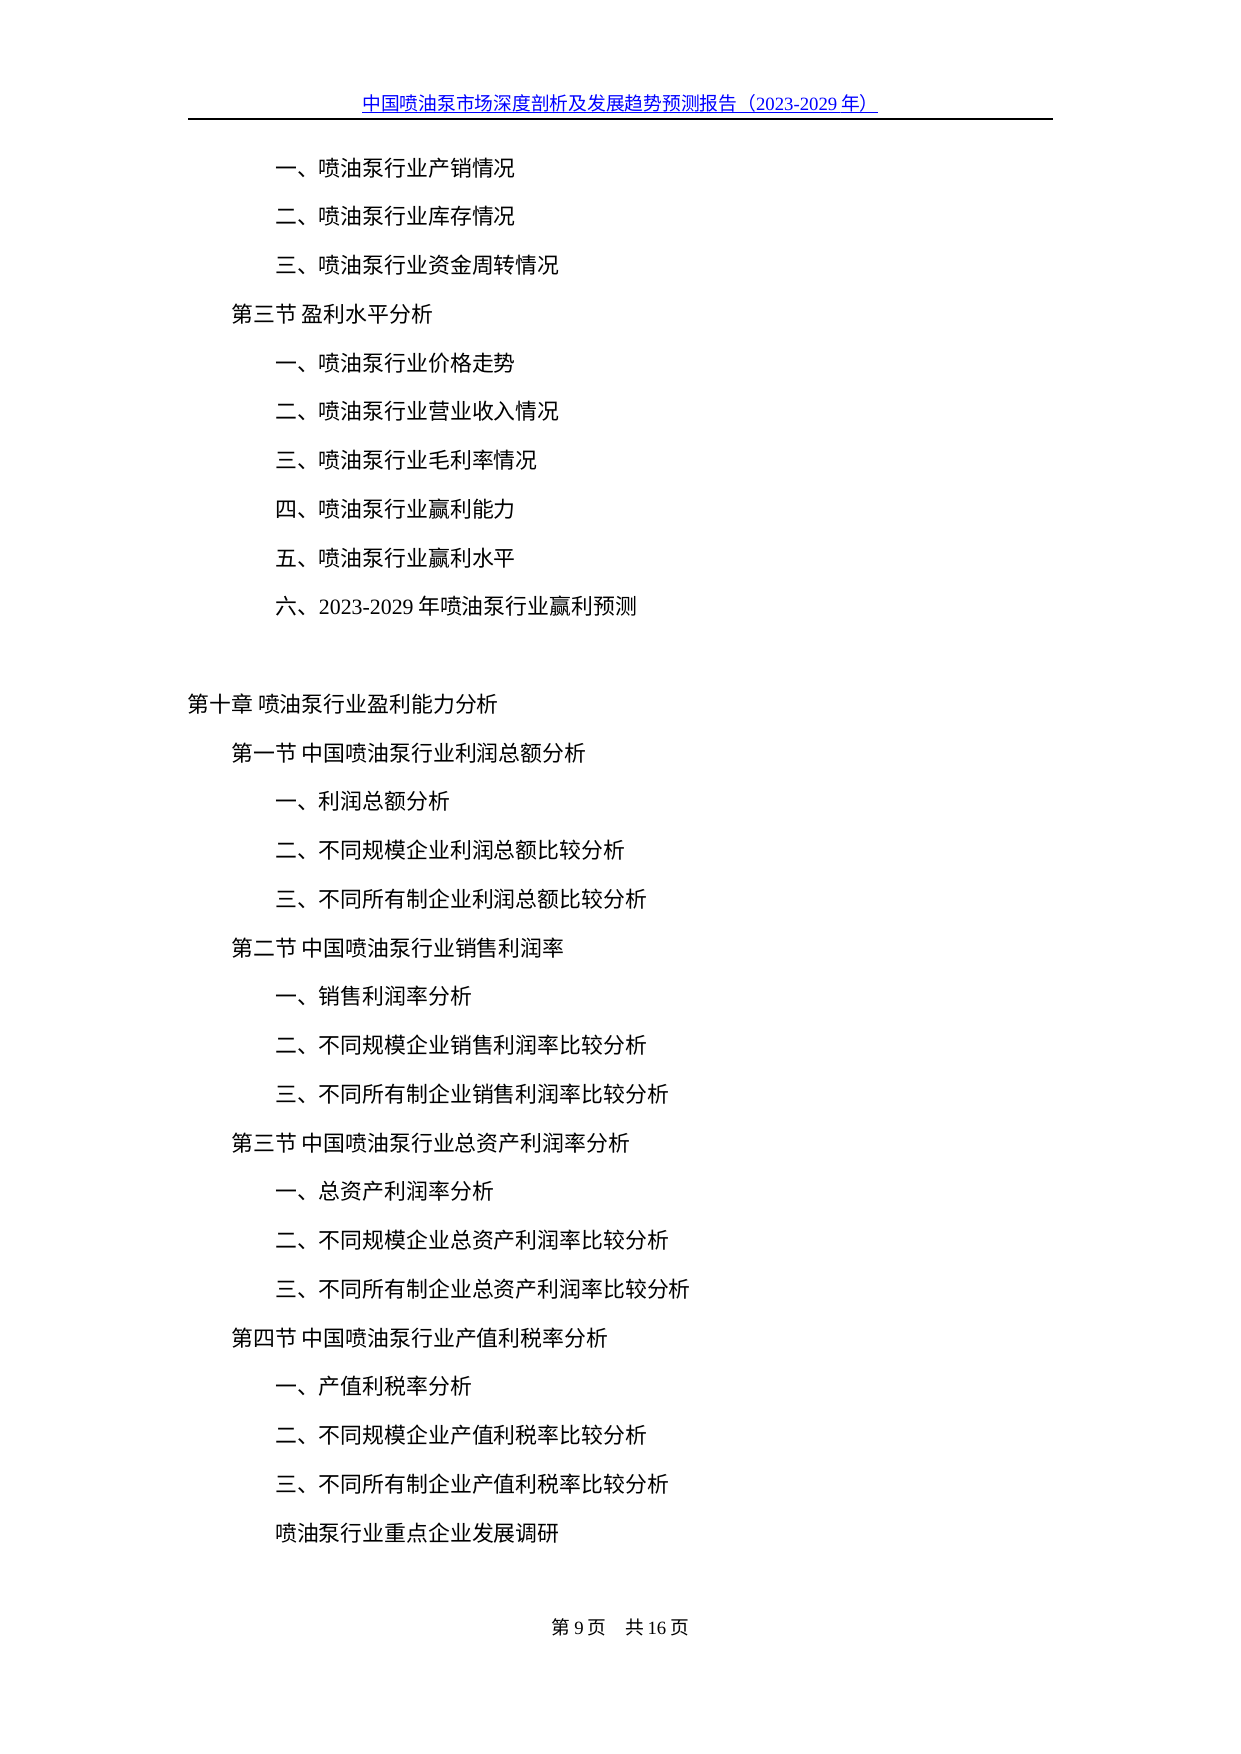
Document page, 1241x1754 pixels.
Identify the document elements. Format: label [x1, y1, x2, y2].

text [187, 150, 1053, 1548]
